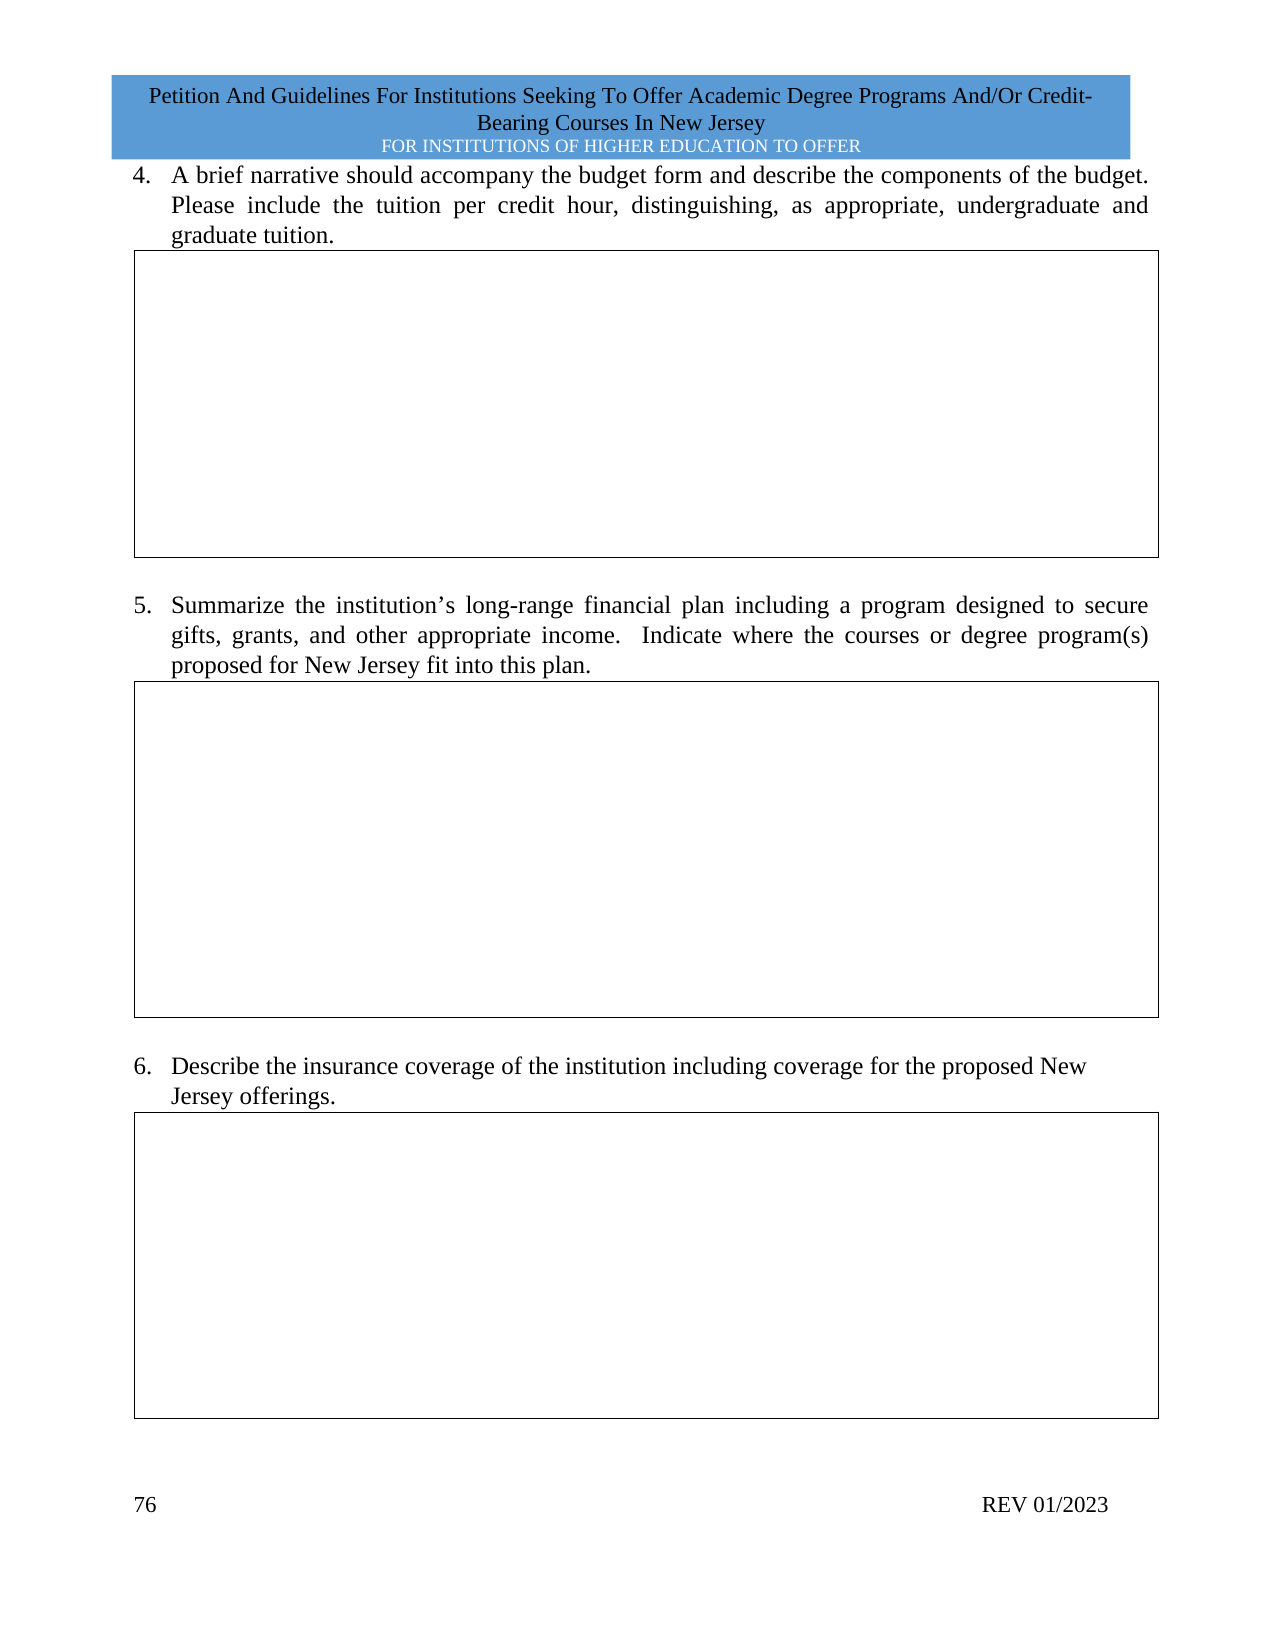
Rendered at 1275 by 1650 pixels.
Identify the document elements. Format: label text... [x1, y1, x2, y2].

list Describe the insurance coverage of the institution including coverage for the proposed New [133, 1051, 1150, 1079]
text Jersey offerings. [171, 1081, 1150, 1110]
list A brief narrative should accompany the budget form and describe the components of the budget. Please include the tuition per credit hour, distinguishing, as appropriate, undergraduate and graduate tuition. [132, 129, 1150, 249]
list Summarize the institution’s long-range financial plan including a program designed to secure gifts, grants, and other appropriate income. Indicate where the courses or degree program(s) proposed for New Jersey fit into this plan. [133, 590, 1150, 679]
